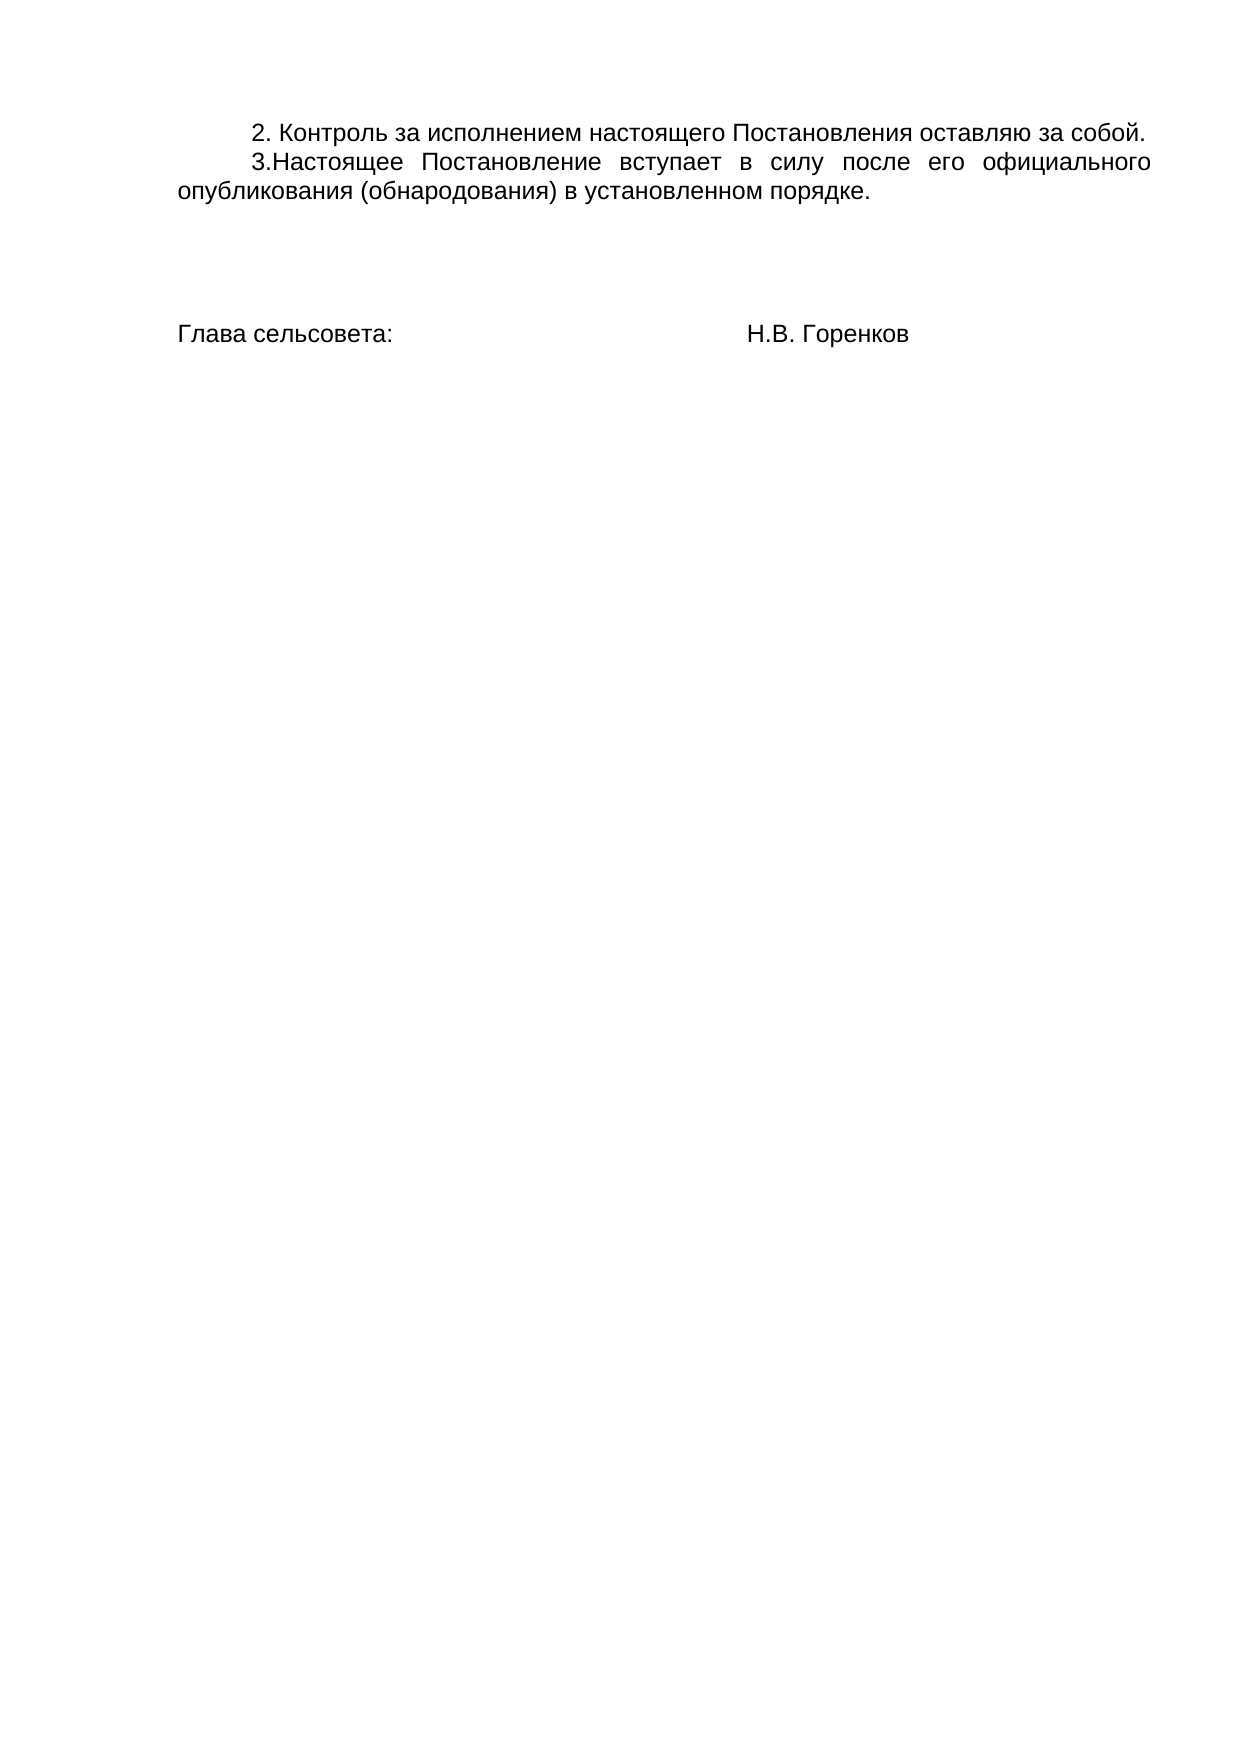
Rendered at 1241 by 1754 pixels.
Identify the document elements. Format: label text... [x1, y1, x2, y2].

text Глава сельсовета: Н.В. Горенков [177, 319, 1152, 348]
text 2. Контроль за исполнением настоящего Постановления оставляю за собой. [177, 118, 1152, 147]
text 3.Настоящее Постановление вступает в силу после его официального опубликования (обнародования) в установленном порядке. [177, 147, 1152, 204]
